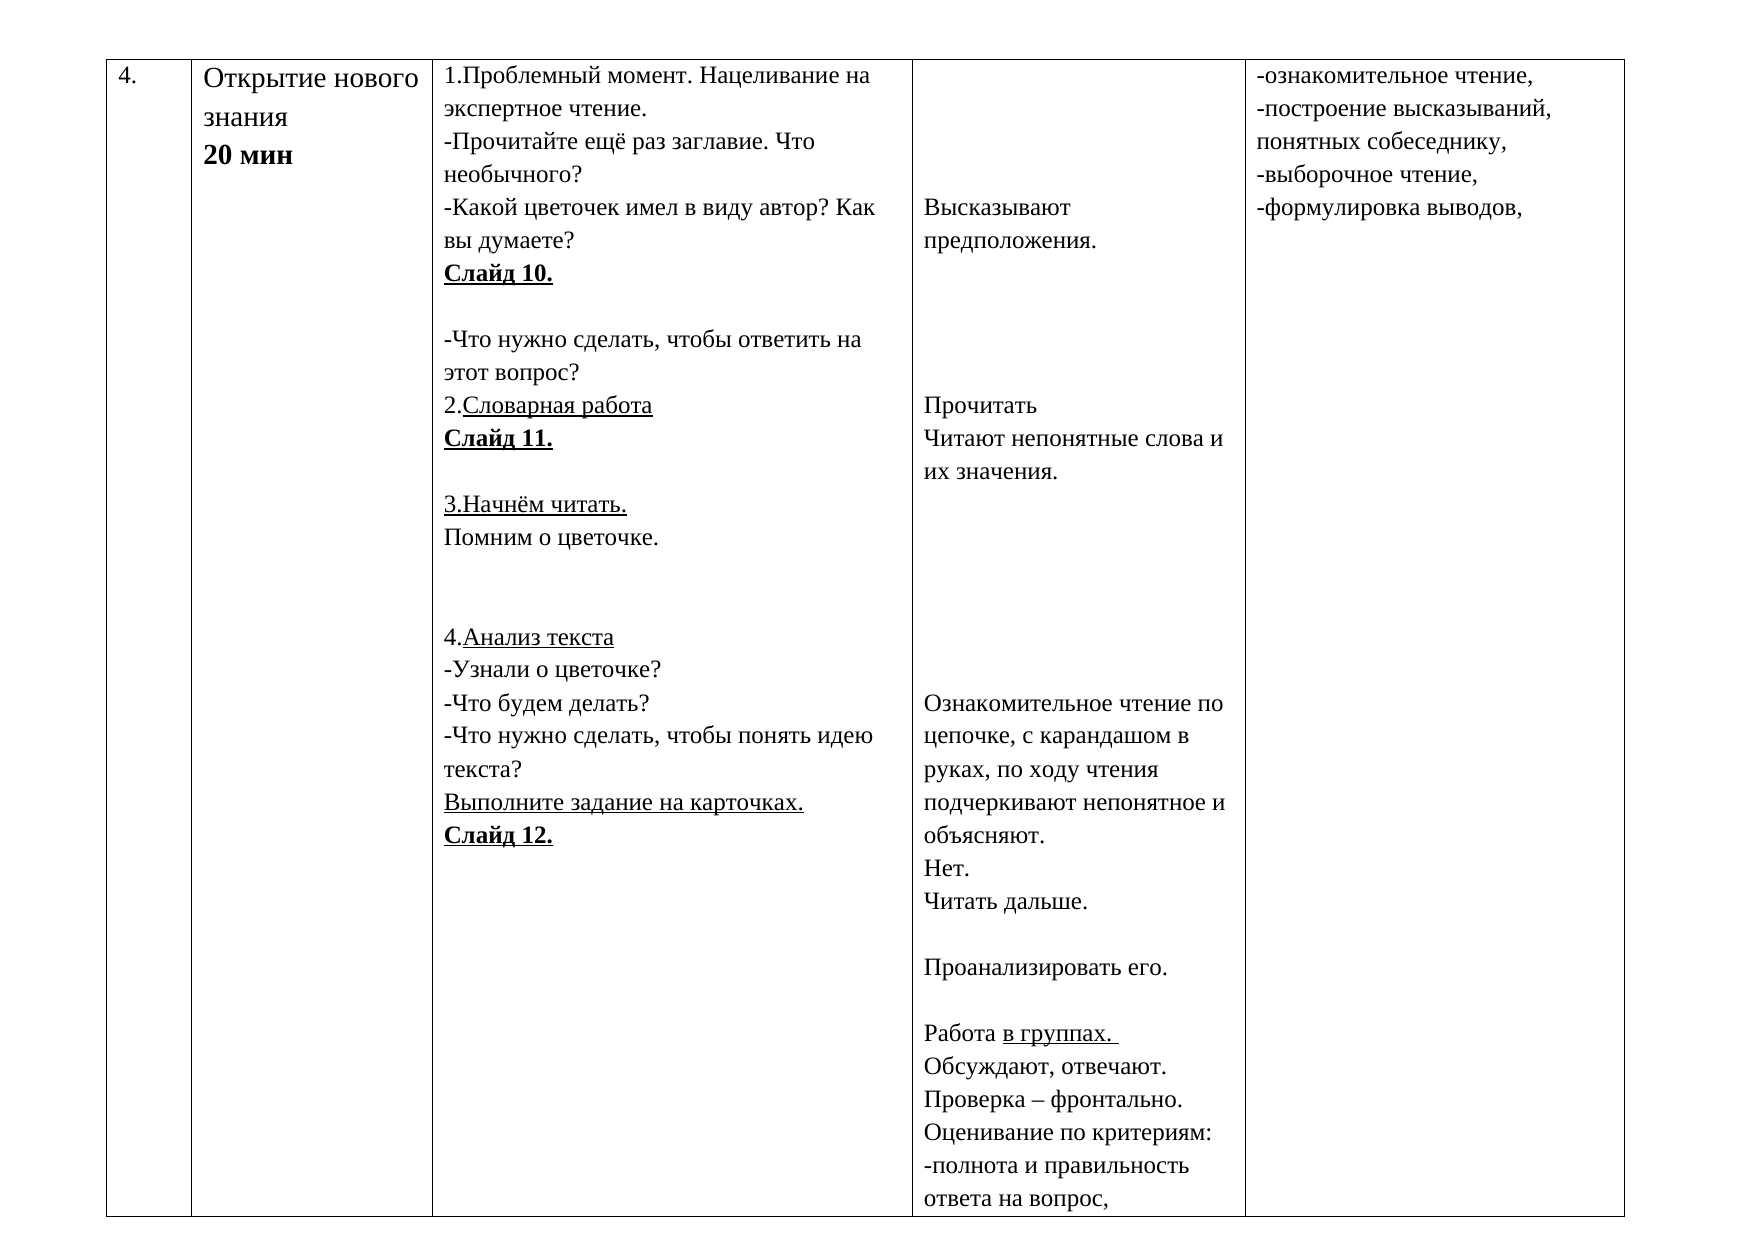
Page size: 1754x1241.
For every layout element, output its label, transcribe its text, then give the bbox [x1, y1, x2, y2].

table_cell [913, 60, 1245, 1216]
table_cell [192, 60, 432, 1216]
table_cell 4. [107, 60, 191, 1216]
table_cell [1246, 60, 1624, 1216]
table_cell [433, 60, 912, 1216]
